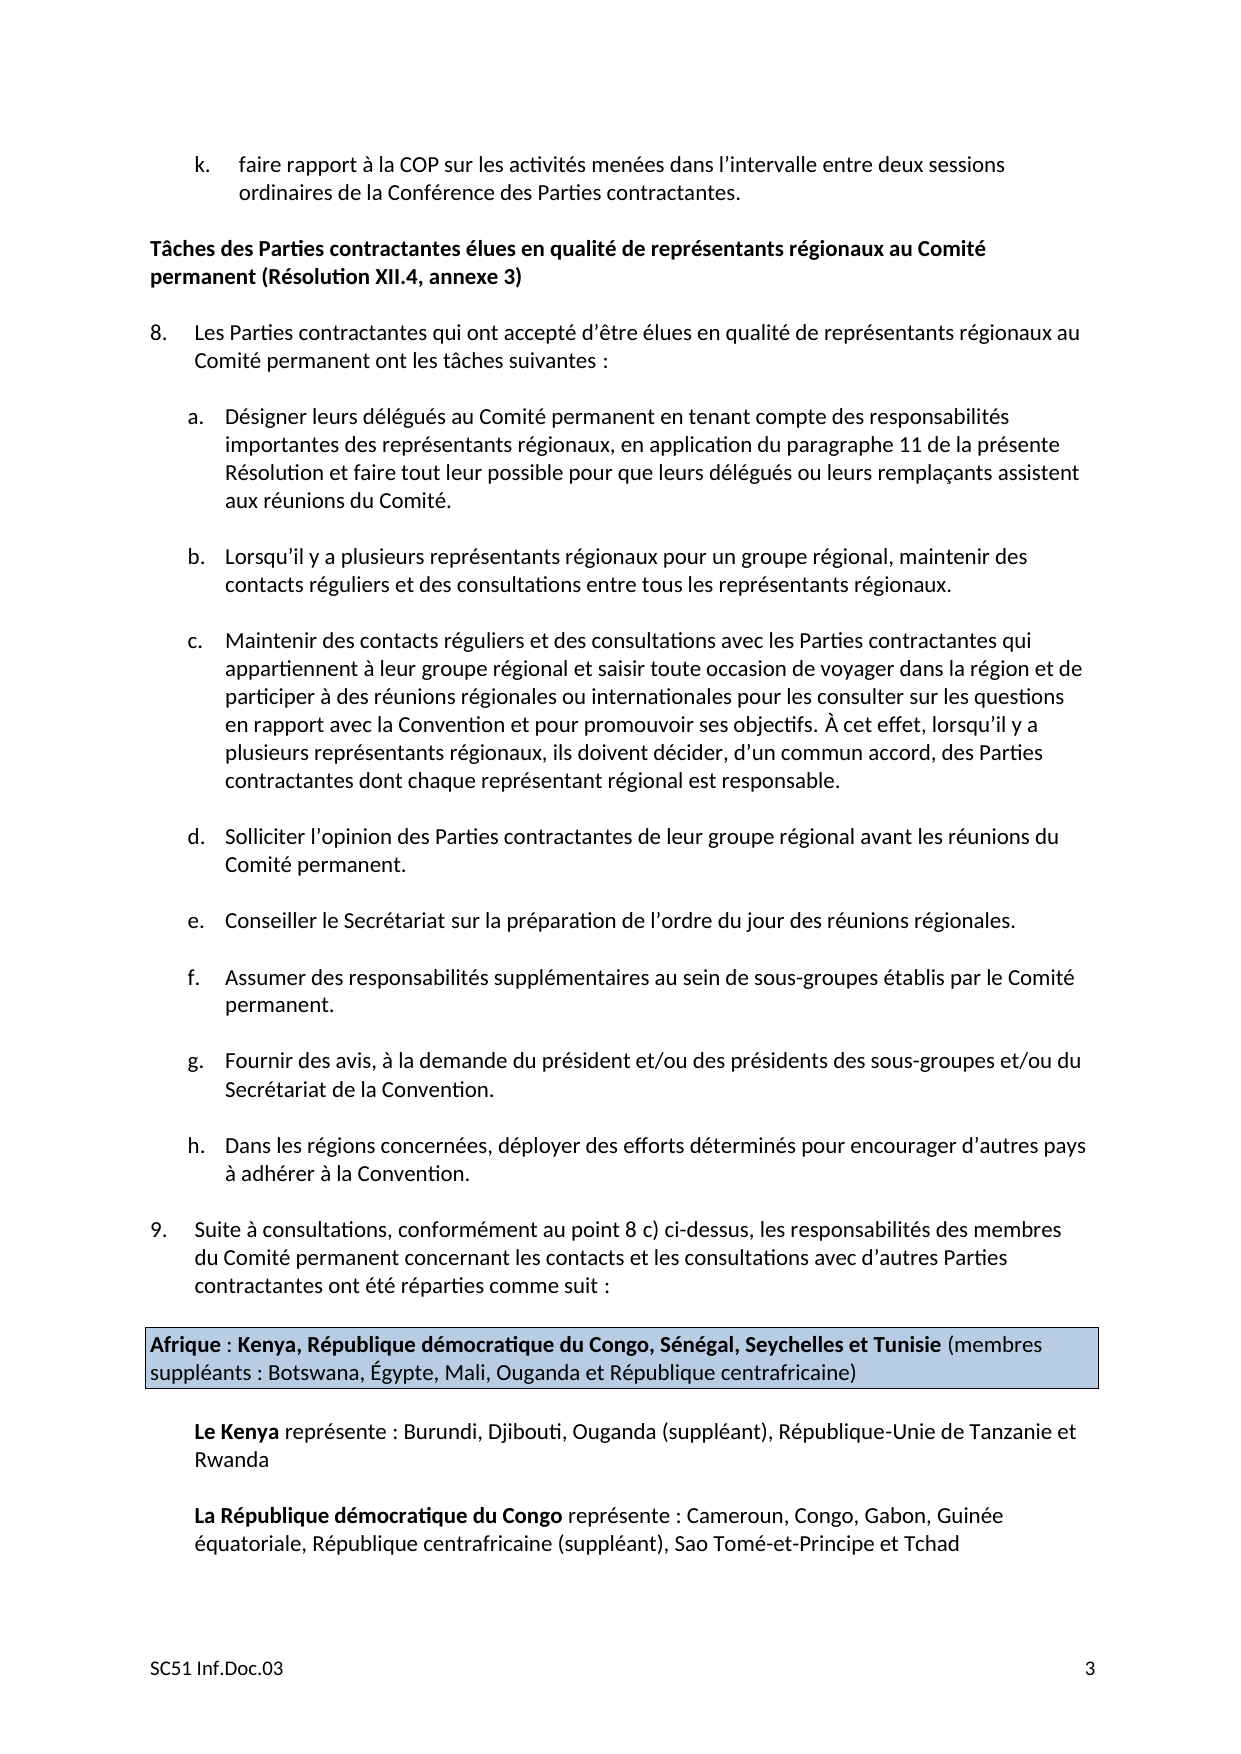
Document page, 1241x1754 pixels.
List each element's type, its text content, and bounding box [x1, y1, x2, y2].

text Le Kenya représente : Burundi, Djibouti, Ouganda (suppléant), République-Unie de Tanzanie et Rwanda [194, 1417, 1090, 1473]
text Tâches des Parties contractantes élues en qualité de représentants régionaux au Comité permanent (Résolution XII.4, annexe 3) [150, 234, 1090, 290]
list Maintenir des contacts réguliers et des consultations avec les Parties contractantes qui appartiennent à leur groupe régional et saisir toute occasion de voyager dans la région et de participer à des réunions régionales ou internationales pour les consulter sur les questions en rapport avec la Convention et pour promouvoir ses objectifs. À cet effet, lorsqu’il y a plusieurs représentants régionaux, ils doivent décider, d’un commun accord, des Parties contractantes dont chaque représentant régional est responsable. [187, 626, 1090, 794]
list faire rapport à la COP sur les activités menées dans l’intervalle entre deux sessions ordinaires de la Conférence des Parties contractantes. [194, 150, 1090, 206]
text 9. Suite à consultations, conformément au point 8 c) ci-dessus, les responsabilités des membres du Comité permanent concernant les contacts et les consultations avec d’autres Parties contractantes ont été réparties comme suit : [150, 1215, 1090, 1299]
text 8. Les Parties contractantes qui ont accepté d’être élues en qualité de représentants régionaux au Comité permanent ont les tâches suivantes : [150, 318, 1090, 374]
text Afrique : Kenya, République démocratique du Congo, Sénégal, Seychelles et Tunisie (membres suppléants : Botswana, Égypte, Mali, Ouganda et République centrafricaine) [146, 1328, 1098, 1388]
list Solliciter l’opinion des Parties contractantes de leur groupe régional avant les réunions du Comité permanent. [187, 822, 1090, 878]
list Fournir des avis, à la demande du président et/ou des présidents des sous-groupes et/ou du Secrétariat de la Convention. [187, 1047, 1090, 1103]
list Assumer des responsabilités supplémentaires au sein de sous-groupes établis par le Comité permanent. [187, 963, 1090, 1019]
text La République démocratique du Congo représente : Cameroun, Congo, Gabon, Guinée équatoriale, République centrafricaine (suppléant), Sao Tomé-et-Principe et Tchad [194, 1501, 1090, 1557]
list Lorsqu’il y a plusieurs représentants régionaux pour un groupe régional, maintenir des contacts réguliers et des consultations entre tous les représentants régionaux. [187, 542, 1090, 598]
list Dans les régions concernées, déployer des efforts déterminés pour encourager d’autres pays à adhérer à la Convention. [187, 1131, 1090, 1187]
list Conseiller le Secrétariat sur la préparation de l’ordre du jour des réunions régionales. [187, 907, 1090, 934]
list Désigner leurs délégués au Comité permanent en tenant compte des responsabilités importantes des représentants régionaux, en application du paragraphe 11 de la présente Résolution et faire tout leur possible pour que leurs délégués ou leurs remplaçants assistent aux réunions du Comité. [187, 402, 1090, 514]
